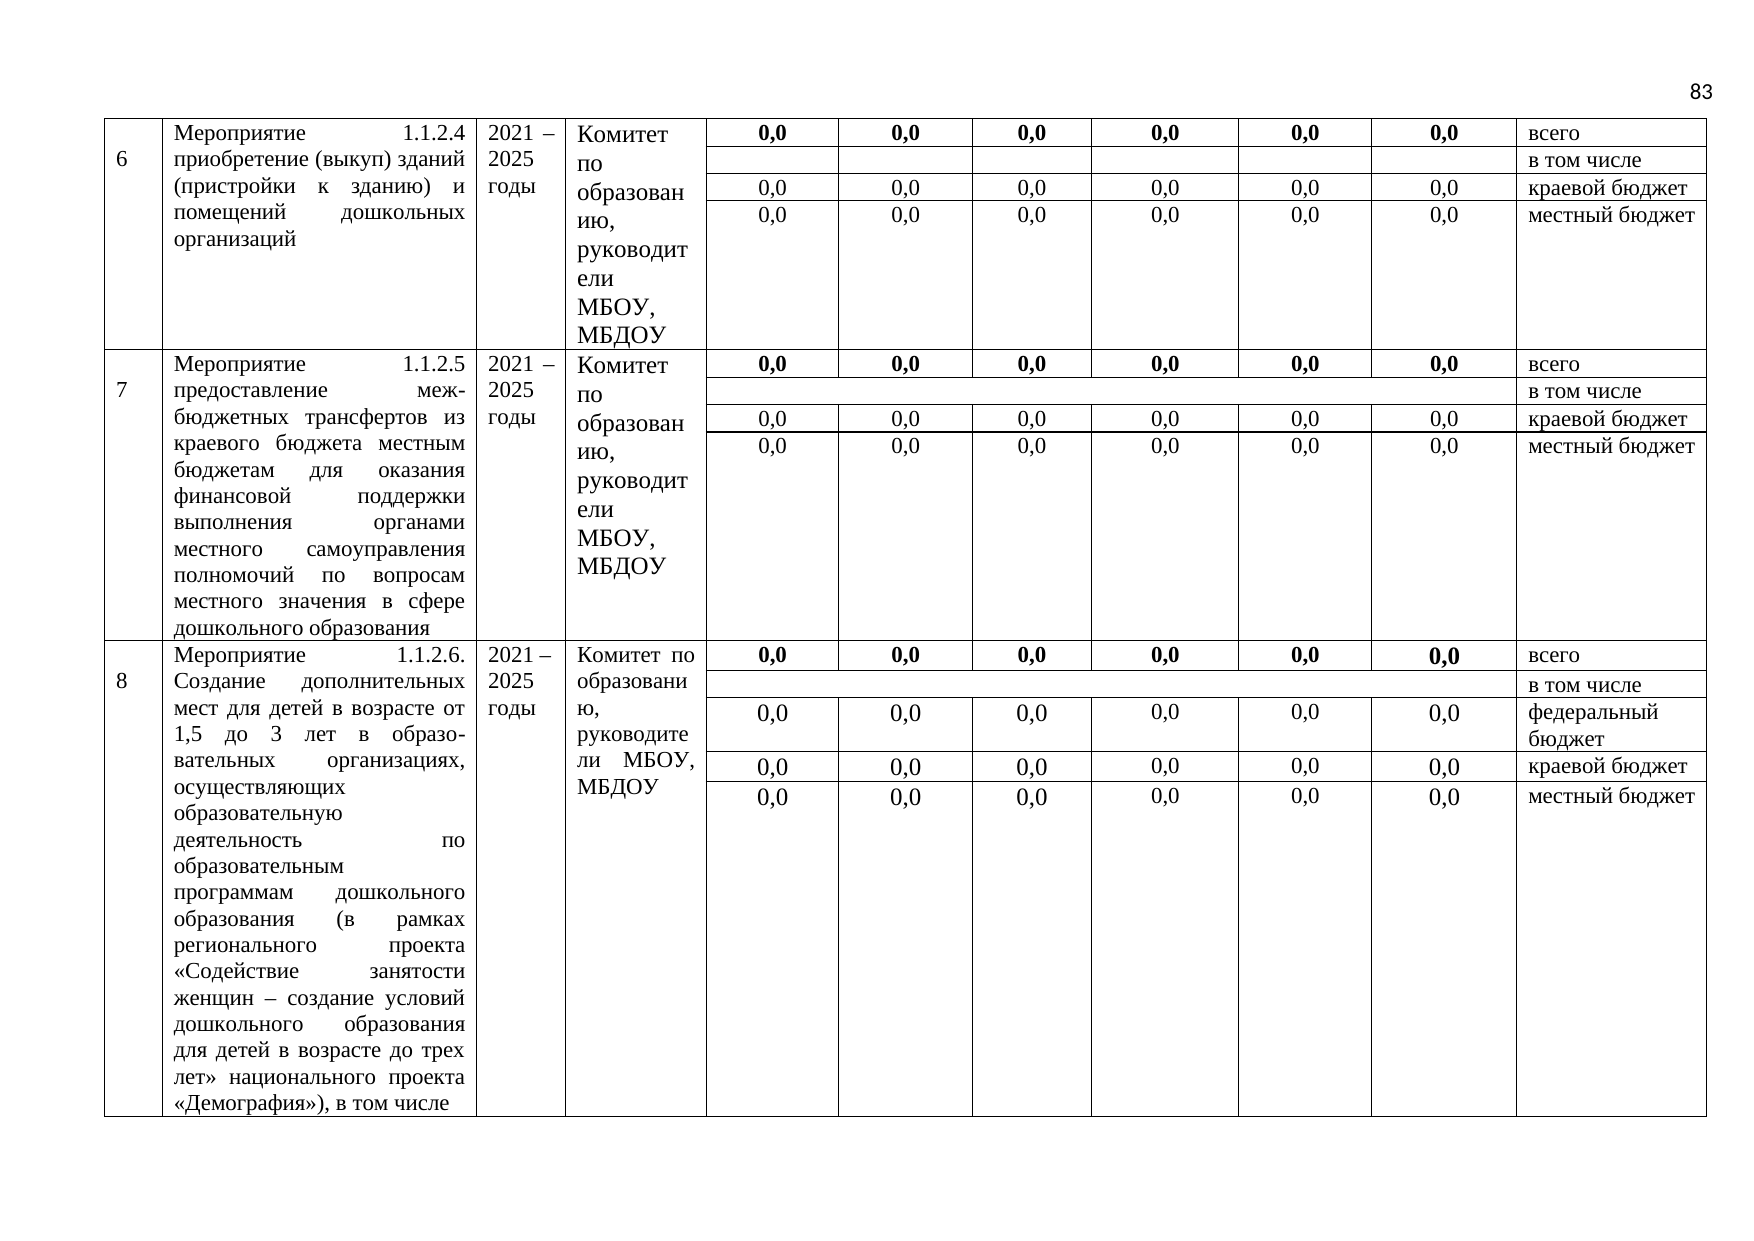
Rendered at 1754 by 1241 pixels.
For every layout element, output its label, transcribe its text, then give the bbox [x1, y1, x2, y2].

table_cell 2021 –2025 годы [477, 641, 565, 1116]
table_cell 0,0 [1239, 641, 1371, 670]
table_cell 0,0 [1092, 752, 1238, 781]
table_cell 0,0 [839, 752, 972, 781]
table_cell 17 [105, 350, 162, 640]
table_cell Мероприятие 1.1.2.6. Создание дополнительных мест для детей в возрасте от 1,5 до 3 лет в образовательных организациях, осуществляющих образовательную деятельность по образовательным программам дошкольного образования (в рамках регионального проекта «Содействие занятости женщин – создание условий дошкольного образования для детей в возрасте до трех лет» национального проекта «Демография»), в том числе [163, 641, 476, 1116]
table_cell 0,0 [1372, 201, 1516, 349]
table_cell 0,0 [1092, 698, 1238, 751]
table_cell 0,0 [1239, 201, 1371, 349]
table_cell 0,0 [1239, 698, 1371, 751]
table_cell [707, 671, 1516, 697]
table_cell 0,0 [973, 174, 1091, 200]
table_cell 0,0 [1092, 201, 1238, 349]
table_cell 0,0 [707, 174, 838, 200]
table_cell 0,0 [1372, 405, 1516, 431]
table_header 0,0 [707, 119, 838, 146]
table_cell 0,0 [1239, 174, 1371, 200]
table_header 0,0 [1092, 119, 1238, 146]
table_cell [973, 147, 1091, 173]
table_cell 0,0 [707, 405, 838, 431]
table_cell 0,0 [973, 433, 1091, 640]
table_cell 0,0 [1239, 405, 1371, 431]
table_cell всего [1517, 350, 1706, 377]
table_cell 0,0 [1372, 641, 1516, 670]
table_cell в том числе [1517, 671, 1706, 697]
table_cell 0,0 [707, 201, 838, 349]
table_cell 0,0 [1372, 752, 1516, 781]
table_cell 0,0 [973, 201, 1091, 349]
table_cell всего [1517, 641, 1706, 670]
table_cell 0,0 [973, 641, 1091, 670]
table_header 2021 –2025 годы [477, 119, 565, 349]
table_cell Комитет по образованию, руководители МБОУ, МБДОУ [566, 641, 706, 1116]
table_cell 0,0 [707, 433, 838, 640]
table_header Мероприятие 1.1.2.4 приобретение (выкуп) зданий (пристройки к зданию) и помещений дошкольных организаций [163, 119, 476, 349]
table_header 0,0 [839, 119, 972, 146]
table_cell 0,0 [1372, 350, 1516, 377]
table_cell 0,0 [1239, 782, 1371, 1116]
table_cell 0,0 [1092, 433, 1238, 640]
table_cell [1372, 147, 1516, 173]
table_cell 0,0 [1239, 350, 1371, 377]
table_cell [1239, 147, 1371, 173]
table_cell 0,0 [1372, 782, 1516, 1116]
table_cell краевой бюджет [1517, 405, 1706, 431]
table_cell 0,0 [973, 782, 1091, 1116]
table_cell 0,0 [1239, 433, 1371, 640]
table_cell 0,0 [839, 405, 972, 431]
table_cell [1092, 147, 1238, 173]
table_cell [839, 147, 972, 173]
table_cell 0,0 [973, 350, 1091, 377]
table_cell 0,0 [839, 433, 972, 640]
table_cell 0,0 [1092, 782, 1238, 1116]
table_cell 2021 –2025 годы [477, 350, 565, 640]
table_cell 0,0 [1372, 433, 1516, 640]
table_header 0,0 [973, 119, 1091, 146]
table_cell Комитет по образованию, руководители МБОУ, МБДОУ [566, 350, 706, 640]
table_cell 18 [105, 641, 162, 1116]
table_cell 0,0 [1092, 405, 1238, 431]
table_cell 0,0 [973, 405, 1091, 431]
table_cell федеральный бюджет [1517, 698, 1706, 751]
table_cell местный бюджет [1517, 782, 1706, 1116]
table_cell 0,0 [1092, 174, 1238, 200]
table_header 16 [105, 119, 162, 349]
table_cell 0,0 [1372, 698, 1516, 751]
table_cell 0,0 [707, 698, 838, 751]
table_header всего [1517, 119, 1706, 146]
table_cell 0,0 [839, 698, 972, 751]
table_cell 0,0 [707, 641, 838, 670]
table_cell [707, 147, 838, 173]
table_cell в том числе [1517, 147, 1706, 173]
table_cell 0,0 [839, 782, 972, 1116]
table_cell в том числе [1517, 378, 1706, 404]
table_cell краевой бюджет [1517, 174, 1706, 200]
table_cell краевой бюджет [1517, 752, 1706, 781]
table_cell 0,0 [839, 350, 972, 377]
table_cell 0,0 [973, 698, 1091, 751]
table_cell местный бюджет [1517, 201, 1706, 349]
table_cell 0,0 [1239, 752, 1371, 781]
table_cell 0,0 [1372, 174, 1516, 200]
table_cell 0,0 [839, 641, 972, 670]
table_cell 0,0 [839, 174, 972, 200]
table_header 0,0 [1239, 119, 1371, 146]
table_cell 0,0 [707, 782, 838, 1116]
table_cell Мероприятие 1.1.2.5 предоставление межбюджетных трансфертов из краевого бюджета местным бюджетам для оказания финансовой поддержки выполнения органами местного самоуправления полномочий по вопросам местного значения в сфере дошкольного образования [163, 350, 476, 640]
table_cell местный бюджет [1517, 433, 1706, 640]
table_cell 0,0 [707, 752, 838, 781]
table_cell 0,0 [707, 350, 838, 377]
table_cell 0,0 [839, 201, 972, 349]
table_cell 0,0 [1092, 350, 1238, 377]
table_header Комитет по образованию, руководители МБОУ, МБДОУ [566, 119, 706, 349]
table_header 0,0 [1372, 119, 1516, 146]
table_cell [707, 378, 1516, 404]
table_cell 0,0 [973, 752, 1091, 781]
table_cell 0,0 [1092, 641, 1238, 670]
